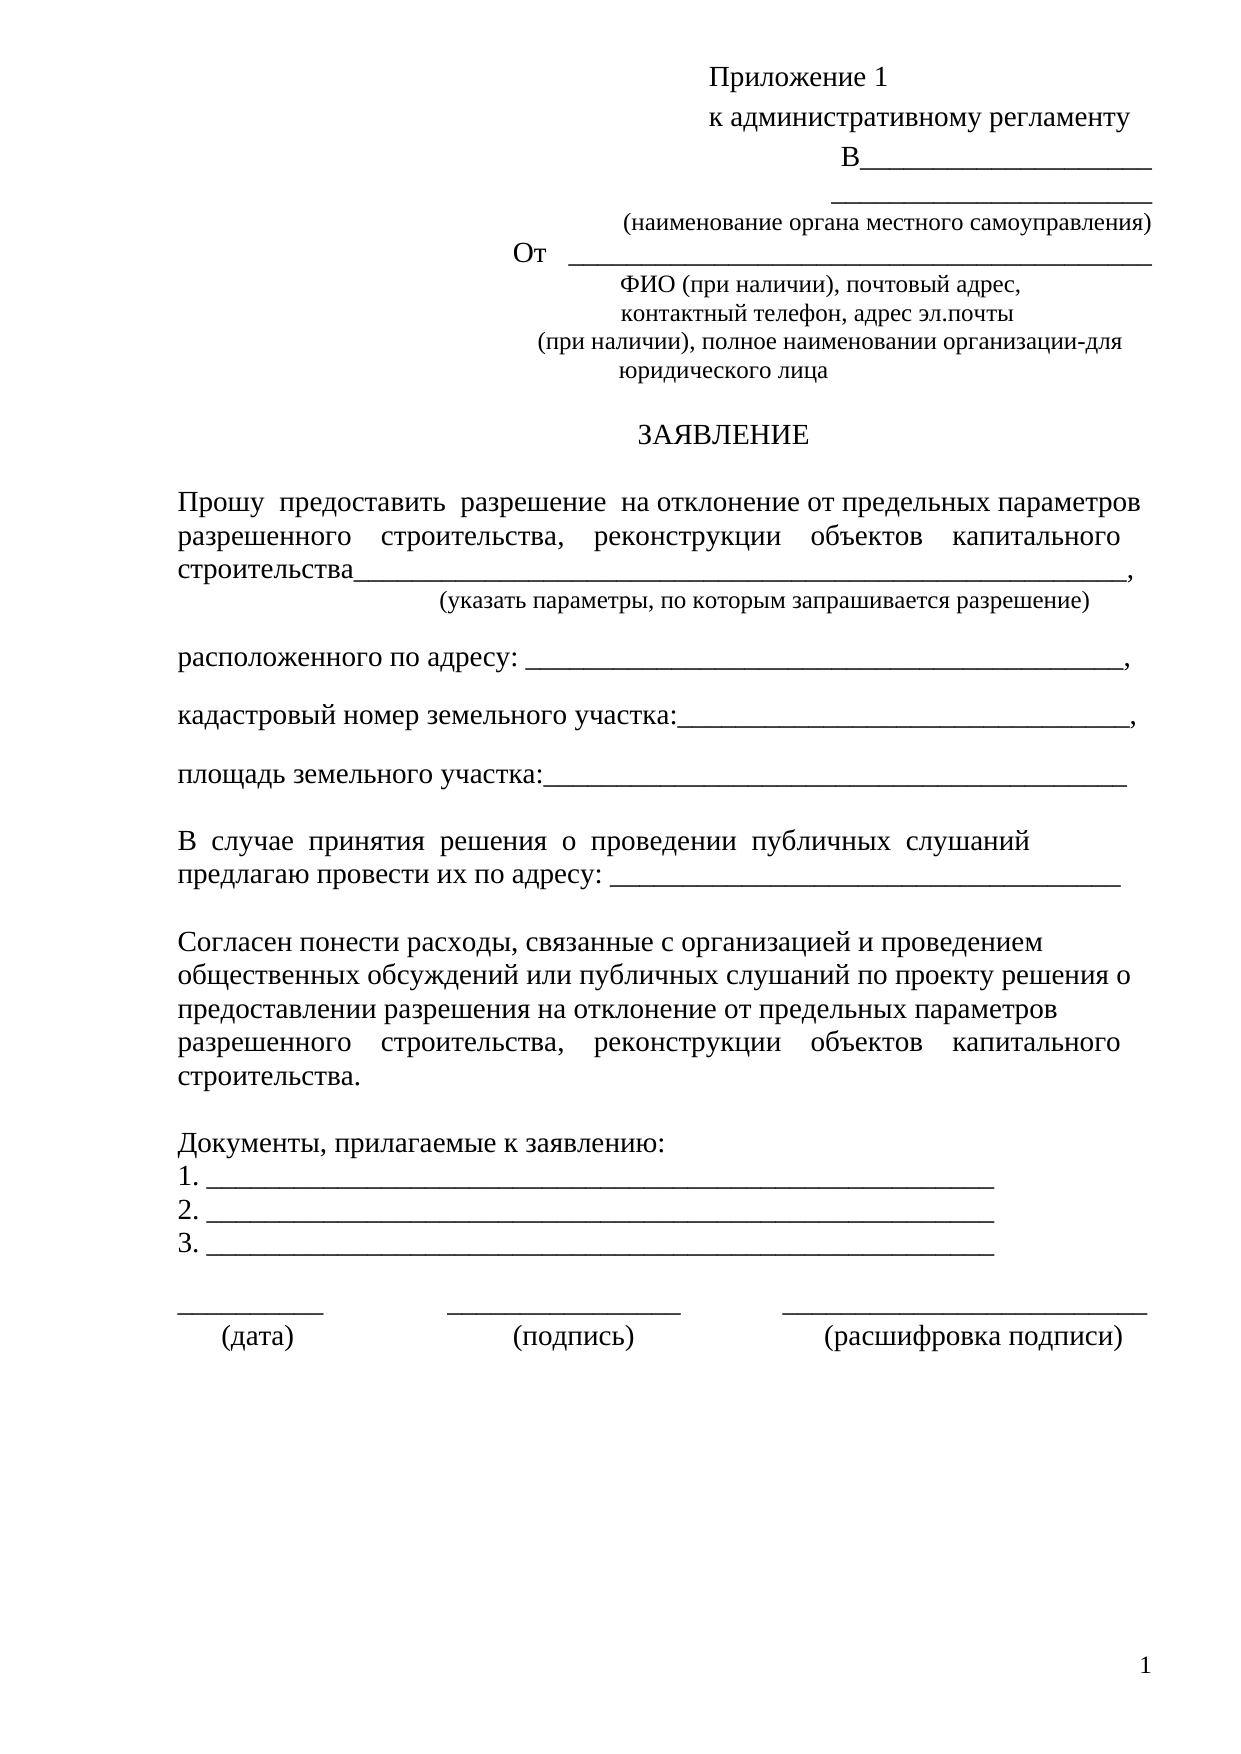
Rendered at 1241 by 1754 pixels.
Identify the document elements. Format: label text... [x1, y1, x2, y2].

text Согласен понести расходы, связанные с организацией и проведением общественных обсуждений или публичных слушаний по проекту решения о предоставлении разрешения на отклонение от предельных параметров разрешенного строительства, реконструкции объектов капитального строительства. [177, 924, 1152, 1091]
text расположенного по адресу: _________________________________________, [177, 639, 1152, 672]
text Прошу предоставить разрешение на отклонение от предельных параметров разрешенного строительства, реконструкции объектов капитального строительства_____________________________________________________, [177, 484, 1152, 585]
text В__________________________________________ [222, 139, 1152, 207]
text 3. ______________________________________________________ [177, 1226, 1152, 1259]
text 1. ______________________________________________________ [177, 1158, 1152, 1192]
text 2. ______________________________________________________ [177, 1192, 1152, 1226]
text В случае принятия решения о проведении публичных слушаний предлагаю провести их по адресу: ___________________________________ [177, 823, 1152, 890]
text кадастровый номер земельного участка:_______________________________, [177, 697, 1152, 731]
text (дата) (подпись) (расшифровка подписи) [177, 1318, 1152, 1351]
text юридического лица [222, 355, 1152, 384]
text к административному регламенту [709, 99, 1152, 133]
text контактный телефон, адрес эл.почты [222, 298, 1152, 326]
text (наименование органа местного самоуправления) От ________________________________________ [222, 207, 1152, 269]
text площадь земельного участка:________________________________________ [177, 756, 1152, 789]
text Документы, прилагаемые к заявлению: [177, 1125, 1152, 1158]
text ФИО (при наличии), почтовый адрес, [222, 269, 1152, 298]
text (указать параметры, по которым запрашивается разрешение) [222, 585, 1152, 614]
text Приложение 1 [709, 59, 1152, 93]
text __________ ________________ _________________________ [177, 1284, 1152, 1318]
text (при наличии), полное наименовании организации-для [222, 326, 1152, 355]
text ЗАЯВЛЕНИЕ [222, 417, 1152, 451]
